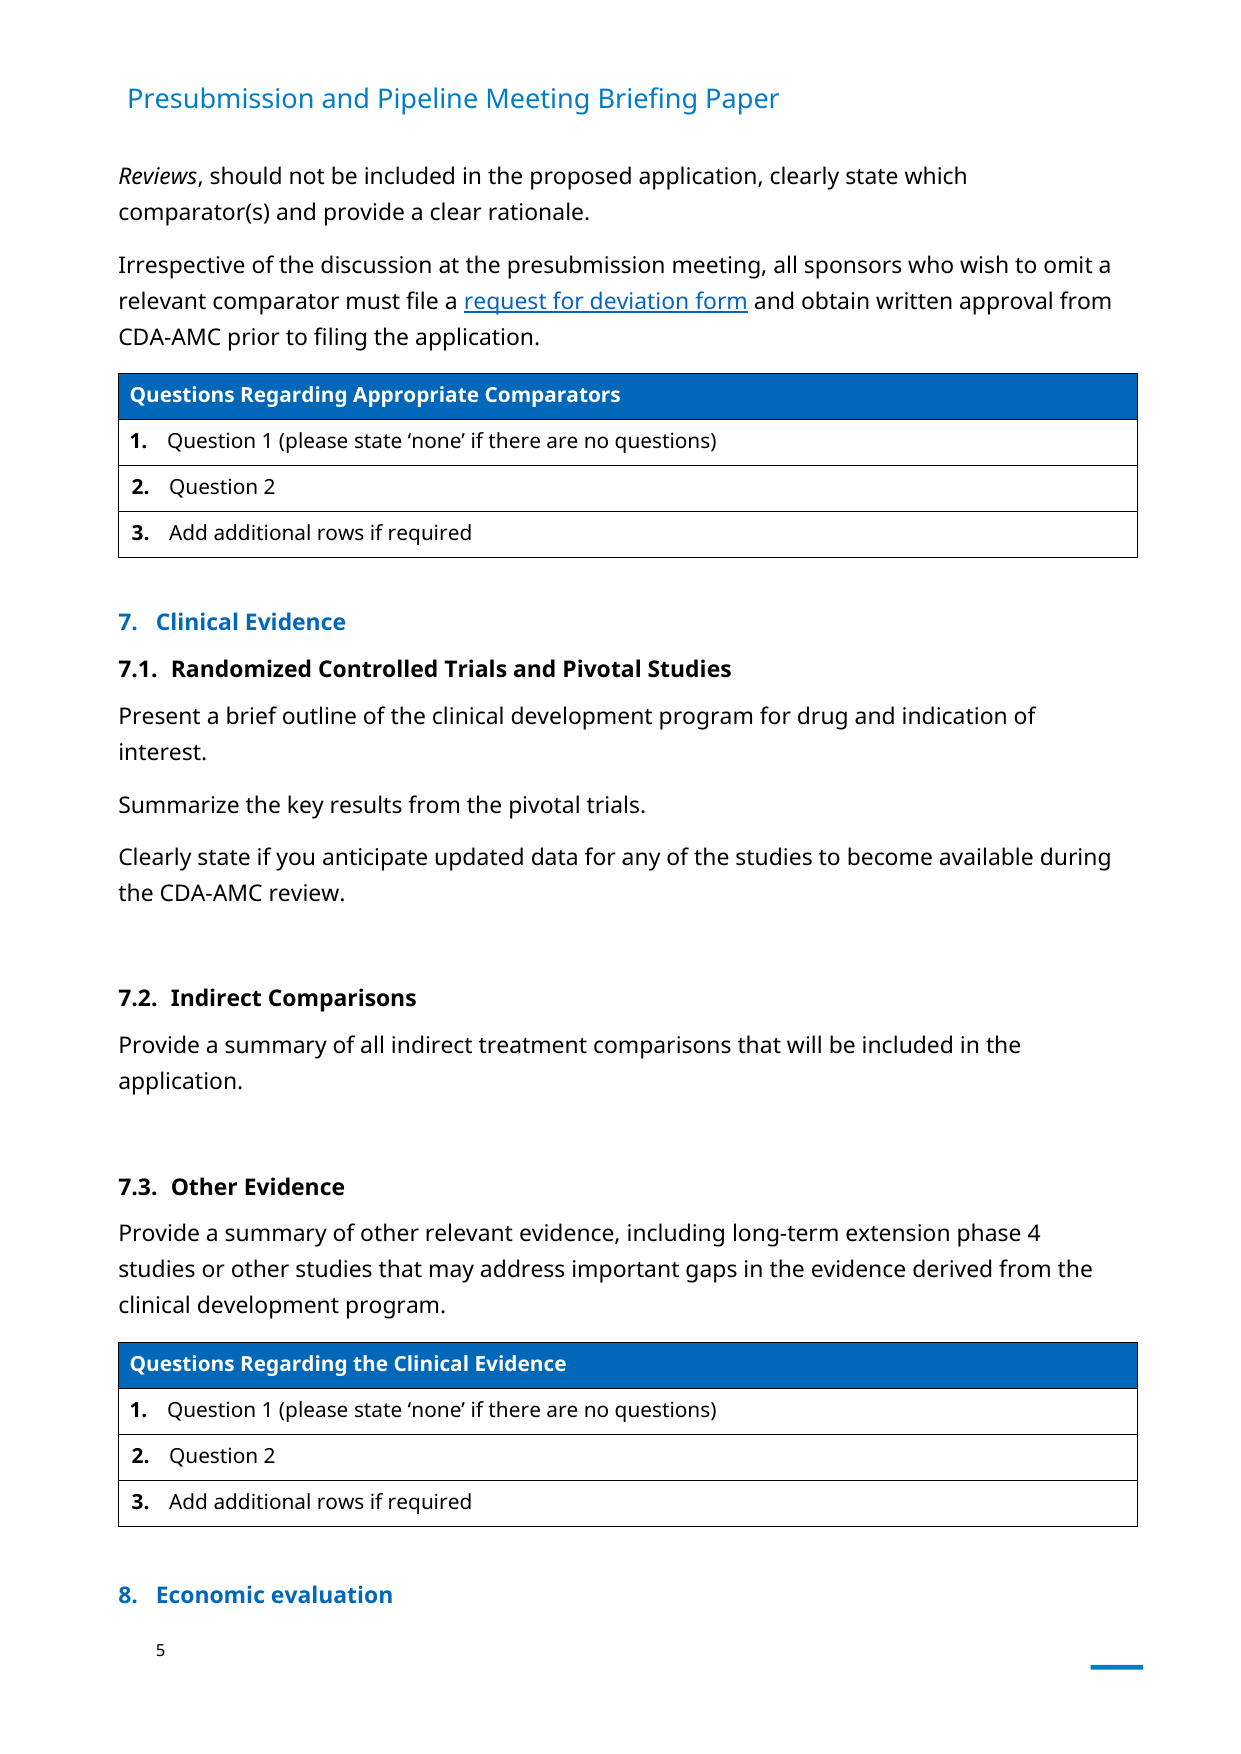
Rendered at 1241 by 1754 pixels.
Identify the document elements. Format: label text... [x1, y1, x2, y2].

table_header Questions Regarding Appropriate Comparators [119, 374, 1137, 419]
table_cell Question 2 [119, 466, 1137, 511]
list Other Evidence [118, 1170, 1122, 1202]
table_cell Question 2 [119, 1435, 1137, 1480]
table_cell Add additional rows if required [119, 1481, 1137, 1526]
text Summarize the key results from the pivotal trials. [118, 789, 1122, 820]
table_cell Question 1 (please state ‘none’ if there are no questions) [119, 1389, 1137, 1434]
text Clearly state if you anticipate updated data for any of the studies to become available during the CDA-AMC review. [118, 841, 1122, 908]
table_cell Add additional rows if required [119, 512, 1137, 557]
list Economic evaluation [118, 1579, 1122, 1610]
list Randomized Controlled Trials and Pivotal Studies [118, 653, 1122, 684]
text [118, 160, 1122, 227]
table_cell Question 1 (please state ‘none’ if there are no questions) [119, 420, 1137, 465]
text Irrespective of the discussion at the presubmission meeting, all sponsors who wish to omit a relevant comparator must file a request for deviation form and obtain written approval from CDA-AMC prior to filing the application. [118, 249, 1122, 352]
text Provide a summary of other relevant evidence, including long-term extension phase 4 studies or other studies that may address important gaps in the evidence derived from the clinical development program. [118, 1217, 1122, 1320]
text Provide a summary of all indirect treatment comparisons that will be included in the application. [118, 1029, 1122, 1096]
table_header Questions Regarding the Clinical Evidence [119, 1343, 1137, 1388]
text Present a brief outline of the clinical development program for drug and indication of interest. [118, 700, 1122, 767]
list Indirect Comparisons [118, 982, 1122, 1014]
list Clinical Evidence [118, 606, 1122, 638]
